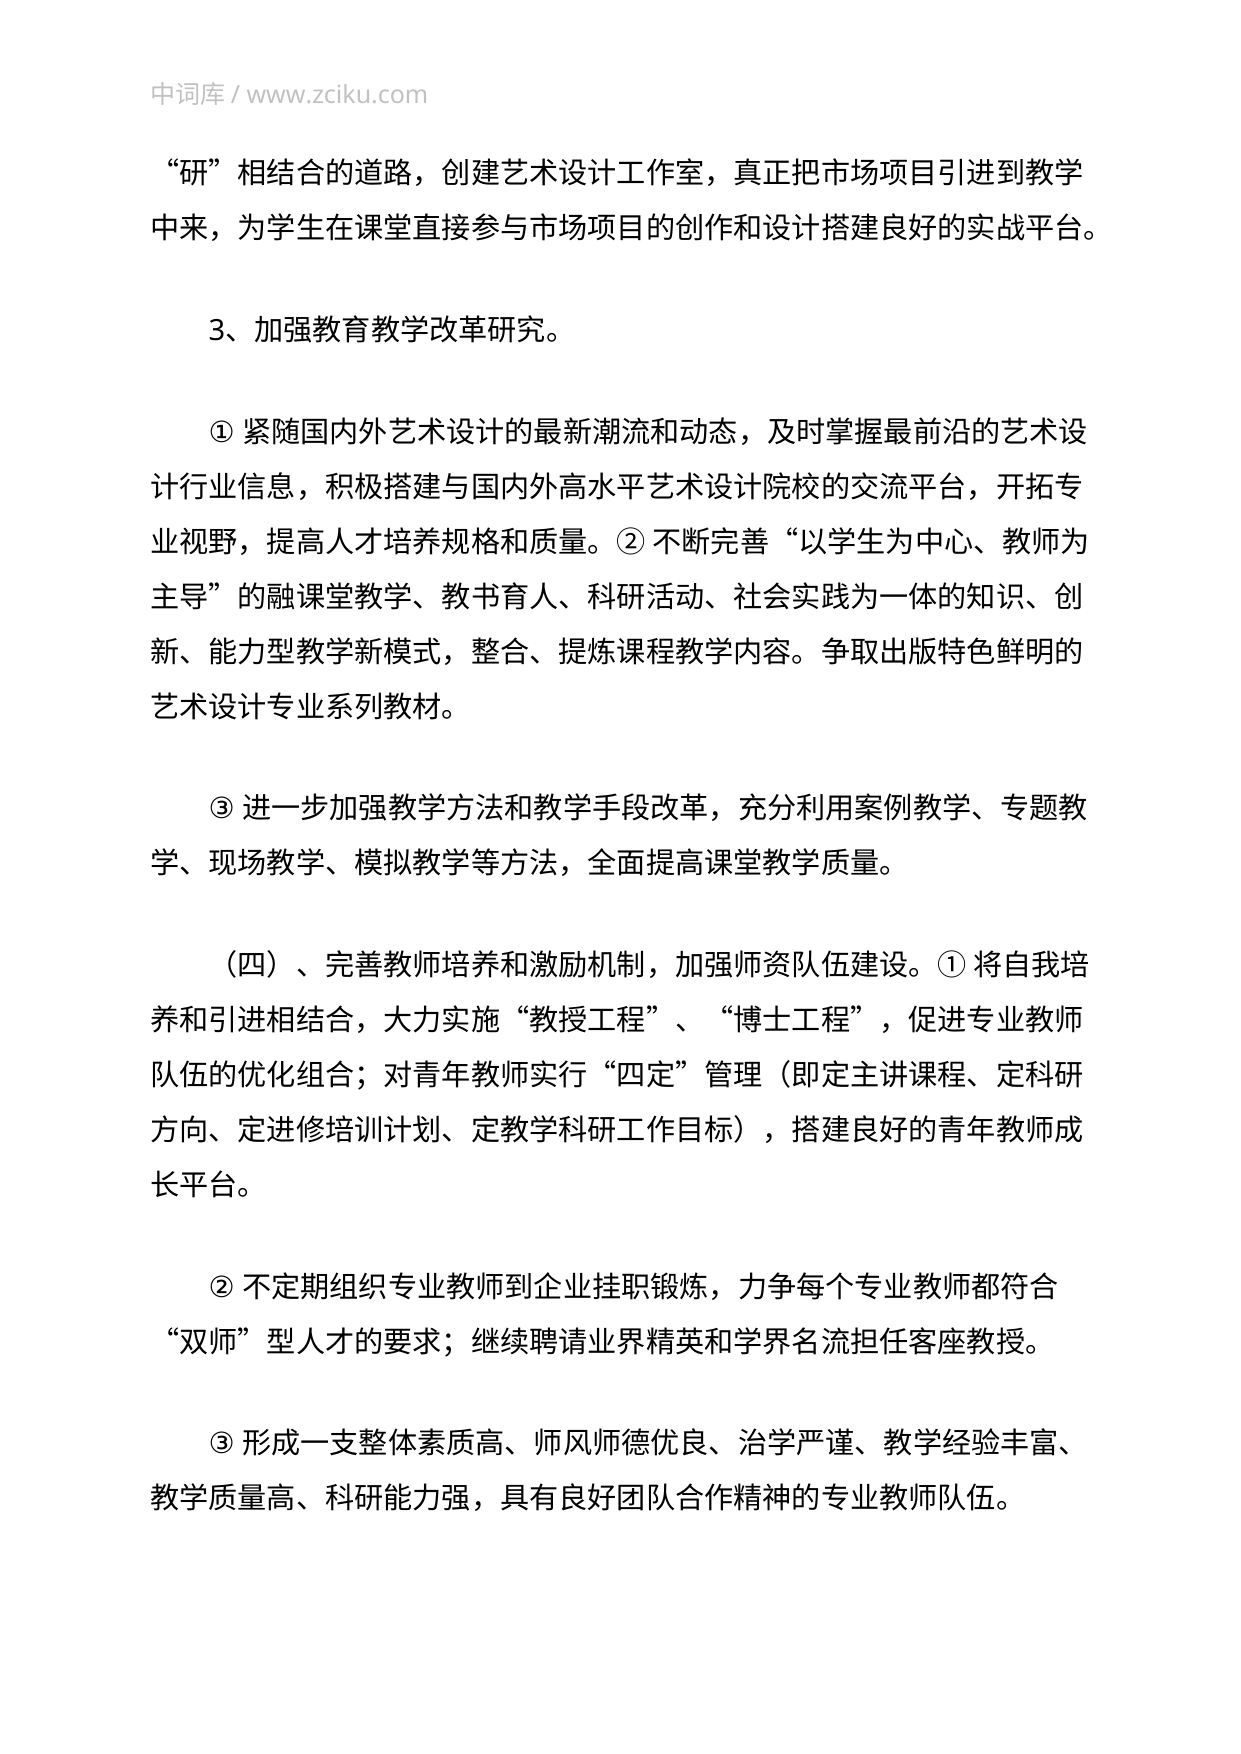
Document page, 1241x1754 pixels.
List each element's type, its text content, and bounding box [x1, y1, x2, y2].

text 3、加强教育教学改革研究。 [150, 307, 1090, 349]
text ② 不定期组织专业教师到企业挂职锻炼，力争每个专业教师都符合“双师”型人才的要求；继续聘请业界精英和学界名流担任客座教授。 [150, 1263, 1090, 1360]
text ③ 形成一支整体素质高、师风师德优良、治学严谨、教学经验丰富、教学质量高、科研能力强，具有良好团队合作精神的专业教师队伍。 [150, 1420, 1090, 1517]
text ① 紧随国内外艺术设计的最新潮流和动态，及时掌握最前沿的艺术设计行业信息，积极搭建与国内外高水平艺术设计院校的交流平台，开拓专业视野，提高人才培养规格和质量。② 不断完善“以学生为中心、教师为主导”的融课堂教学、教书育人、科研活动、社会实践为一体的知识、创新、能力型教学新模式，整合、提炼课程教学内容。争取出版特色鲜明的艺术设计专业系列教材。 [150, 409, 1090, 726]
text ③ 进一步加强教学方法和教学手段改革，充分利用案例教学、专题教学、现场教学、模拟教学等方法，全面提高课堂教学质量。 [150, 785, 1090, 882]
text （四）、完善教师培养和激励机制，加强师资队伍建设。① 将自我培养和引进相结合，大力实施“教授工程”、“博士工程”，促进专业教师队伍的优化组合；对青年教师实行“四定”管理（即定主讲课程、定科研方向、定进修培训计划、定教学科研工作目标），搭建良好的青年教师成长平台。 [150, 942, 1090, 1204]
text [150, 150, 1090, 247]
